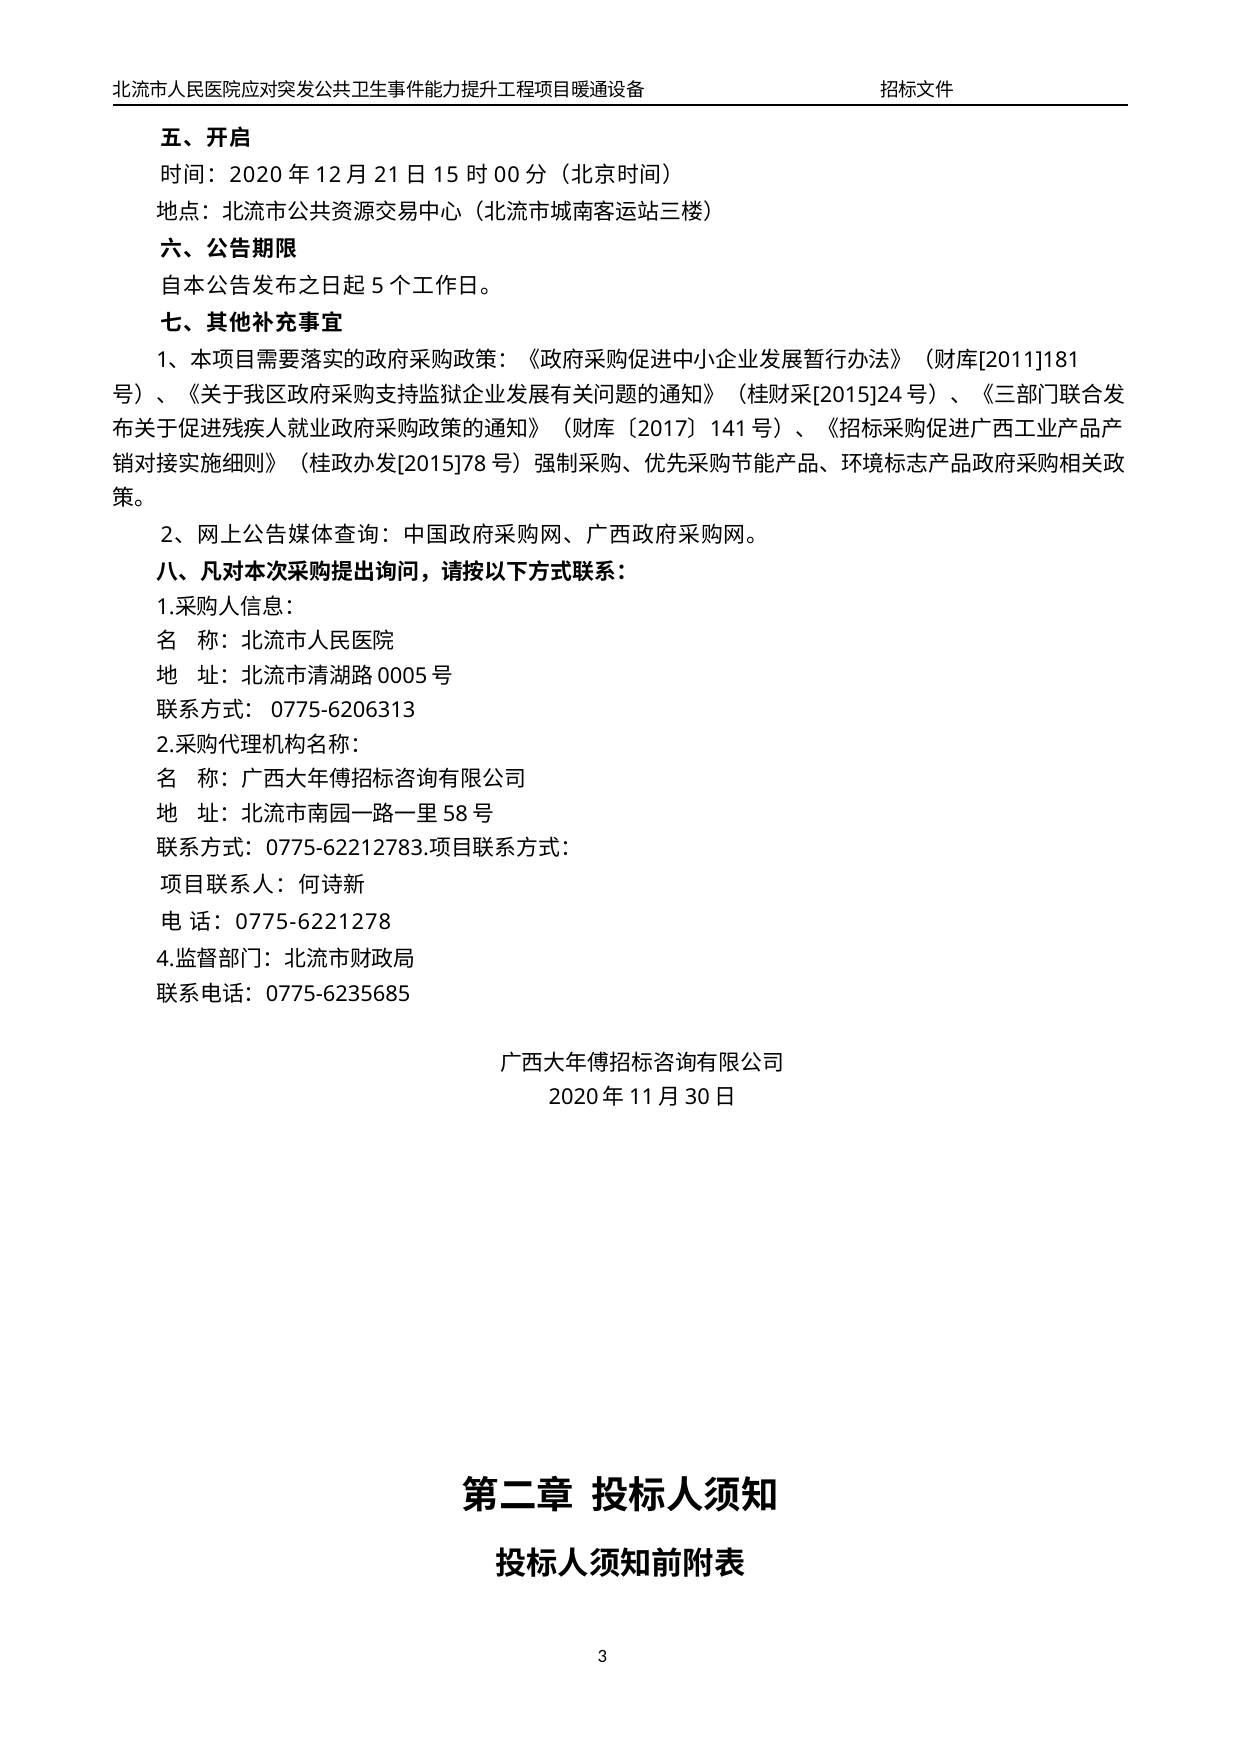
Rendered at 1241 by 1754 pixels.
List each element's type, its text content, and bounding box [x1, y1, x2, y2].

text 五、开启 [112, 118, 1128, 153]
text 时间：2020年12月21日15 时00分（北京时间） [112, 156, 1128, 190]
text 地 址：北流市清湖路0005号 [112, 656, 1128, 691]
text 广西大年傅招标咨询有限公司 [112, 1043, 1128, 1078]
text 名 称：北流市人民医院 [112, 622, 1128, 656]
text 2.采购代理机构名称： [112, 725, 1128, 760]
text 电 话：0775-6221278 [112, 903, 1128, 937]
text 七、其他补充事宜 [112, 304, 1128, 338]
text 第二章 投标人须知 [112, 1457, 1128, 1526]
text 1、本项目需要落实的政府采购政策：《政府采购促进中小企业发展暂行办法》（财库[2011]181号）、《关于我区政府采购支持监狱企业发展有关问题的通知》（桂财采[2015]24号）、《三部门联合发布关于促进残疾人就业政府采购政策的通知》（财库〔2017〕141号）、《招标采购促进广西工业产品产销对接实施细则》（桂政办发[2015]78号）强制采购、优先采购节能产品、环境标志产品政府采购相关政策。 [112, 341, 1128, 513]
text 联系方式： 0775-6206313 [112, 691, 1128, 725]
text 八、凡对本次采购提出询问，请按以下方式联系： [112, 553, 1128, 587]
text 地 址：北流市南园一路一里58号 [112, 794, 1128, 829]
text 4.监督部门：北流市财政局 [112, 940, 1084, 974]
text 联系电话：0775-6235685 [112, 974, 1084, 1009]
text 1.采购人信息： [112, 587, 1128, 622]
text 六、公告期限 [112, 230, 1128, 264]
text 2020年11月30日 [112, 1078, 1128, 1112]
text 项目联系人：何诗新 [112, 866, 1128, 900]
text 名 称：广西大年傅招标咨询有限公司 [112, 760, 1128, 794]
text 自本公告发布之日起5个工作日。 [112, 267, 1128, 301]
text 联系方式：0775-62212783.项目联系方式： [112, 829, 1128, 863]
text 投标人须知前附表 [112, 1526, 1128, 1595]
text 2、网上公告媒体查询：中国政府采购网、广西政府采购网。 [112, 516, 1128, 550]
text 地点：北流市公共资源交易中心（北流市城南客运站三楼） [112, 193, 1128, 227]
